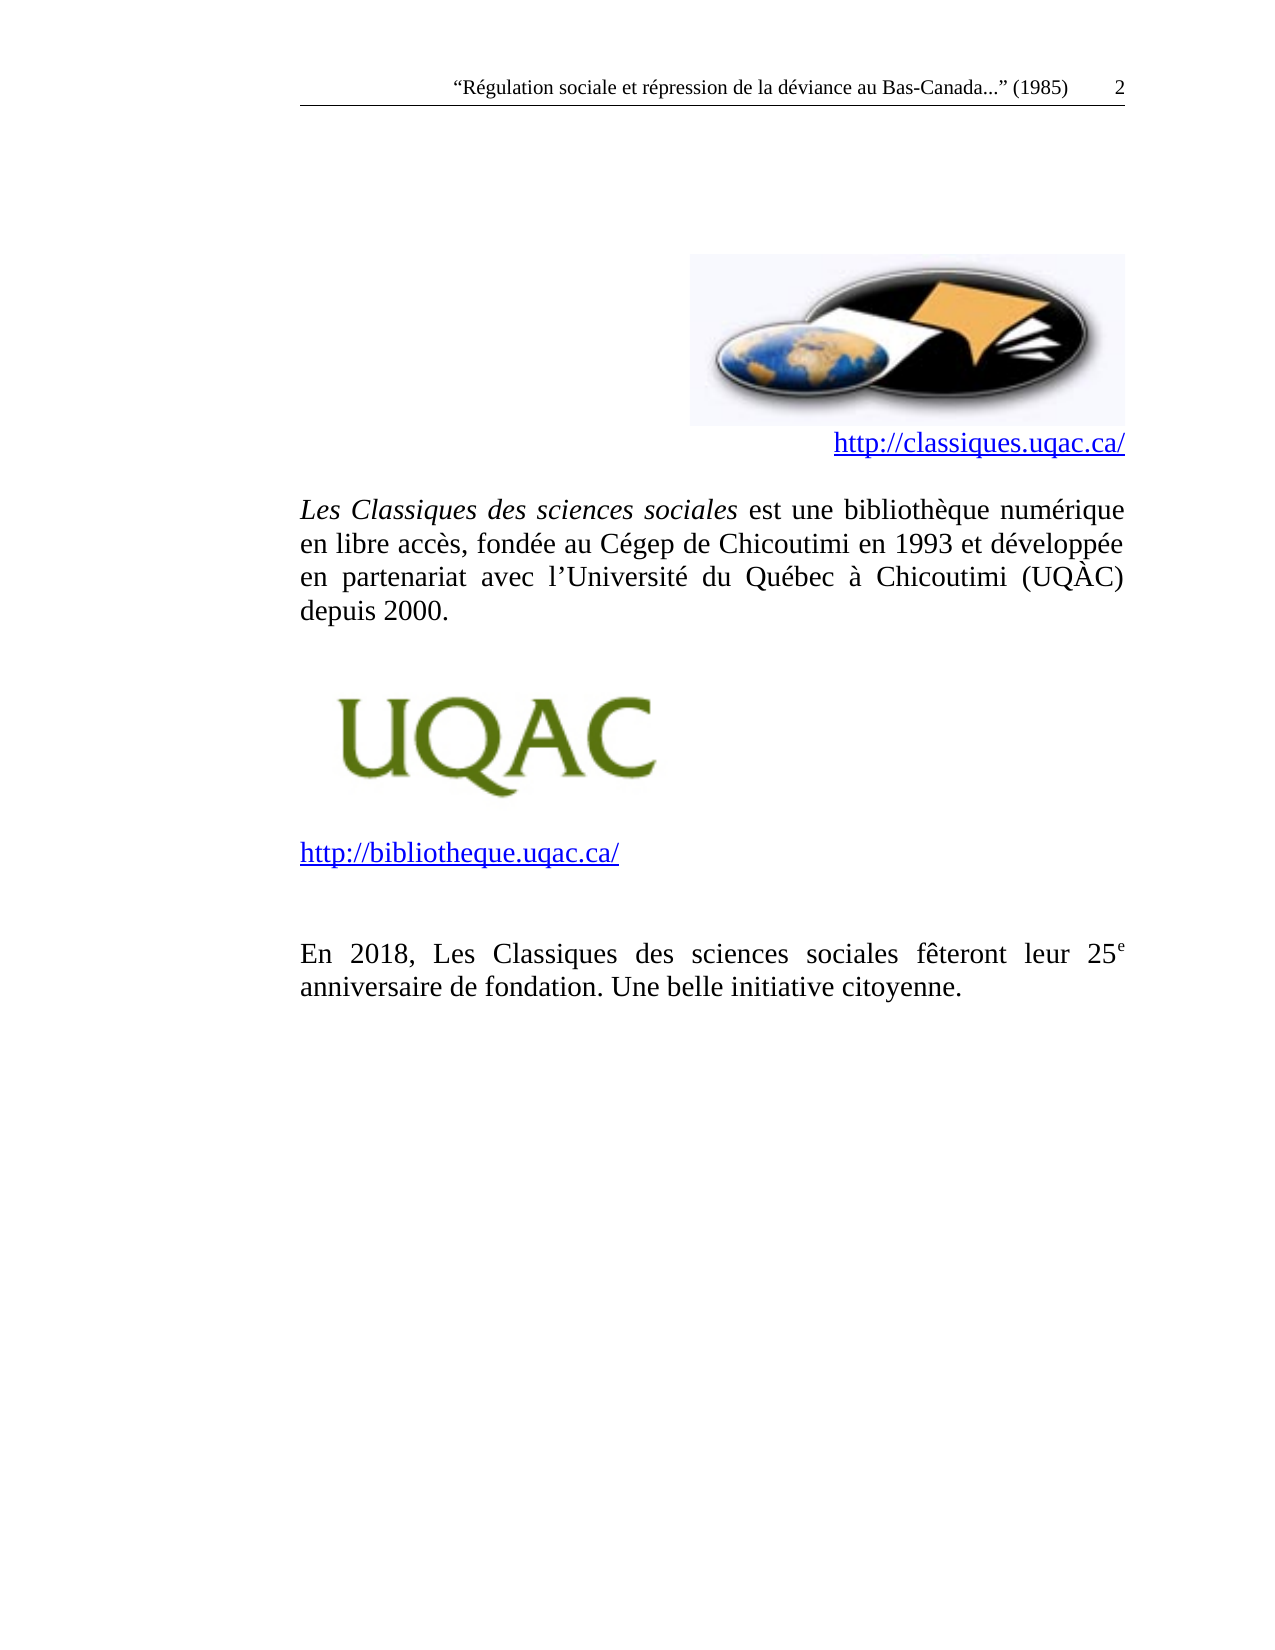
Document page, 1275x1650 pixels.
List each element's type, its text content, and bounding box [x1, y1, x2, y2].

picture [689, 254, 1125, 426]
text Les Classiques des sciences sociales est une bibliothèque numérique en libre accès, fondée au Cégep de Chicoutimi en 1993 et développée en partenariat avec l’Université du Québec à Chicoutimi (UQÀC) depuis 2000. [300, 492, 1125, 627]
text En 2018, Les Classiques des sciences sociales fêteront leur 25e anniversaire de fondation. Une belle initiative citoyenne. [300, 936, 1125, 1003]
text http://classiques.uqac.ca/ [300, 425, 1125, 459]
text http://bibliotheque.uqac.ca/ [300, 835, 1125, 869]
picture [300, 660, 734, 836]
